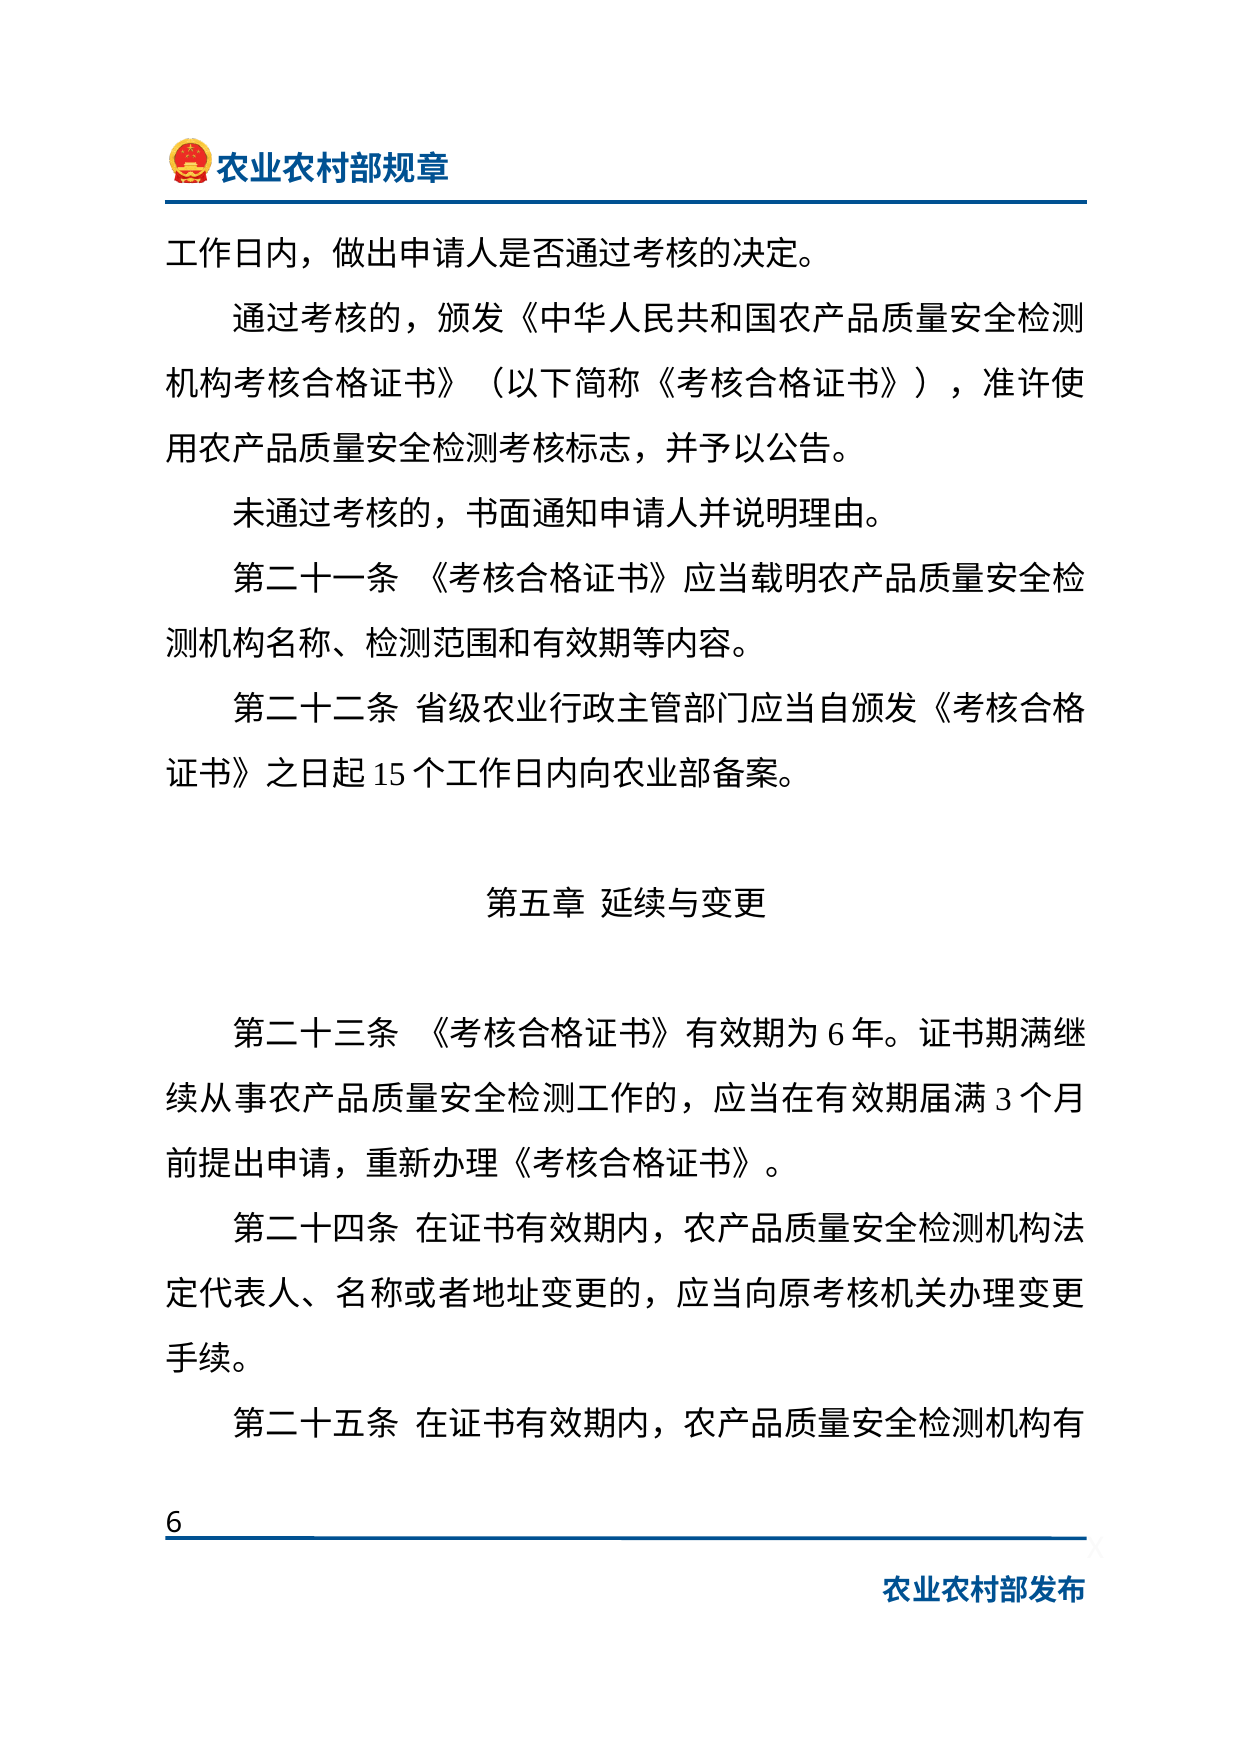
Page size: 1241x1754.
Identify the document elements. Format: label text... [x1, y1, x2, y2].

text 第二十二条 省级农业行政主管部门应当自颁发《考核合格证书》之日起15个工作日内向农业部备案。 [165, 674, 1087, 804]
text 第二十一条 《考核合格证书》应当载明农产品质量安全检测机构名称、检测范围和有效期等内容。 [165, 544, 1087, 674]
text 第二十四条 在证书有效期内，农产品质量安全检测机构法定代表人、名称或者地址变更的，应当向原考核机关办理变更手续。 [165, 1194, 1087, 1389]
text 第二十五条 在证书有效期内，农产品质量安全检测机构有下列情形之一的，应当向原考核机关重新申请考核： [165, 1389, 1087, 1454]
text 未通过考核的，书面通知申请人并说明理由。 [165, 479, 1087, 544]
text 第二十三条 《考核合格证书》有效期为6年。证书期满继续从事农产品质量安全检测工作的，应当在有效期届满3个月前提出申请，重新办理《考核合格证书》。 [165, 999, 1087, 1194]
text 通过考核的，颁发《中华人民共和国农产品质量安全检测机构考核合格证书》（以下简称《考核合格证书》），准许使用农产品质量安全检测考核标志，并予以公告。 [165, 284, 1087, 479]
picture [165, 136, 216, 187]
list 第五章 延续与变更 [165, 869, 1087, 934]
text 第二十条 考核机关应当自收到现场评审报告之日起10个工作日内，做出申请人是否通过考核的决定。 [165, 219, 1087, 284]
